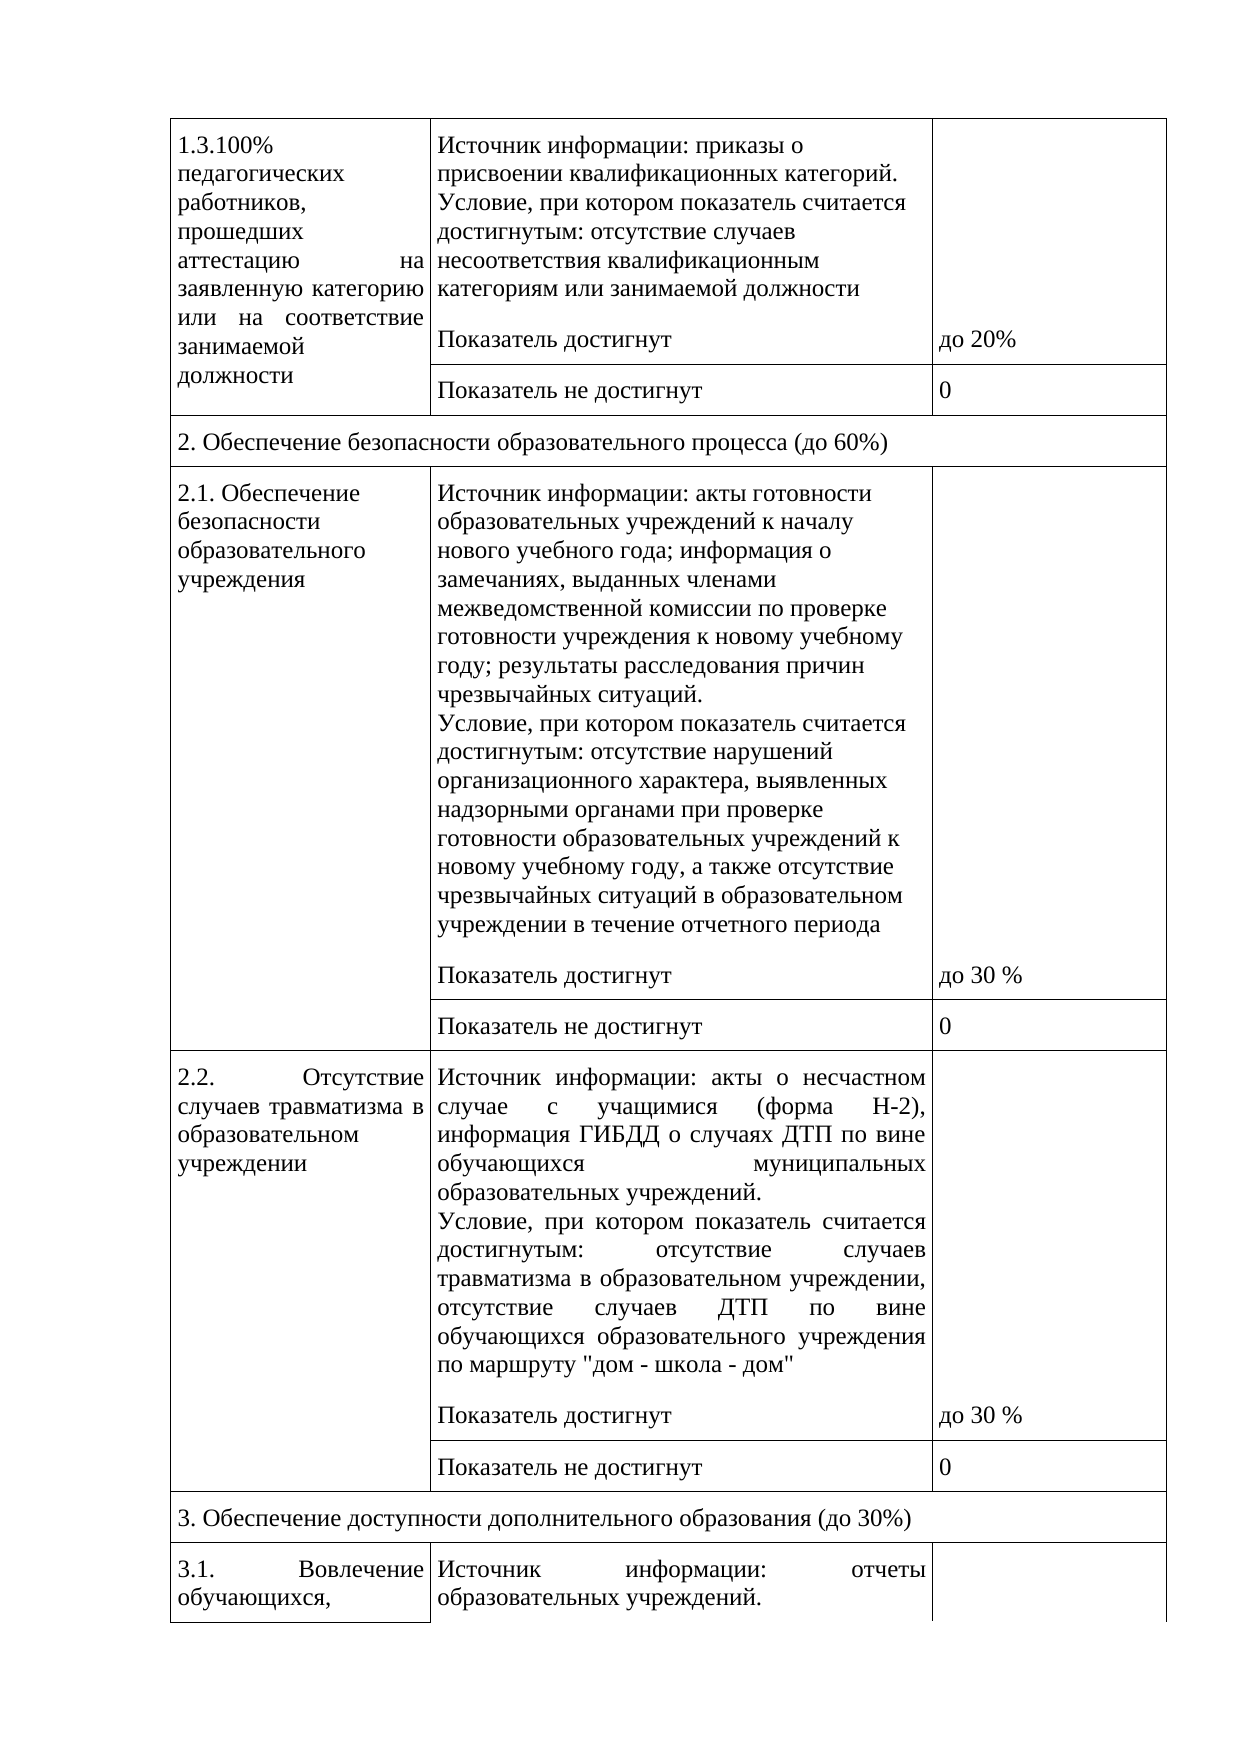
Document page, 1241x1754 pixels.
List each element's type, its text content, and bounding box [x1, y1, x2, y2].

table_cell [933, 1543, 1166, 1622]
table_cell до 30 % [933, 1389, 1166, 1440]
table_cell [171, 1543, 430, 1622]
table_cell 2.1. Обеспечение безопасности образовательного учреждения [171, 467, 430, 1050]
table_cell 0 [933, 365, 1166, 415]
table_cell Показатель достигнут [431, 948, 932, 999]
table_cell 0 [933, 1441, 1166, 1491]
table_cell 0 [933, 1000, 1166, 1050]
table_cell Источник информации: акты о несчастном случае с учащимися (форма Н-2), информация ГИБДД о случаях ДТП по вине обучающихся муниципальных образовательных учреждений. Условие, при котором показатель считается достигнутым: отсутствие случаев травматизма в образовательном учреждении, отсутствие случаев ДТП по вине обучающихся образовательного учреждения по маршруту "дом - школа - дом" [431, 1051, 932, 1389]
table_cell 2. Обеспечение безопасности образовательного процесса (до 60%) [171, 416, 1166, 466]
table_cell до 30 % [933, 948, 1166, 999]
table_cell [933, 467, 1166, 948]
table_cell до 20% [933, 313, 1166, 364]
table_cell Источник информации: акты готовности образовательных учреждений к началу нового учебного года; информация о замечаниях, выданных членами межведомственной комиссии по проверке готовности учреждения к новому учебному году; результаты расследования причин чрезвычайных ситуаций. Условие, при котором показатель считается достигнутым: отсутствие нарушений организационного характера, выявленных надзорными органами при проверке готовности образовательных учреждений к новому учебному году, а также отсутствие чрезвычайных ситуаций в образовательном учреждении в течение отчетного периода [431, 467, 932, 948]
table_cell 3. Обеспечение доступности дополнительного образования (до 30%) [171, 1492, 1166, 1542]
table_cell Показатель не достигнут [431, 1000, 932, 1050]
table_cell 1.3.100% педагогических работников, прошедших аттестацию на заявленную категорию или на соответствие занимаемой должности [171, 119, 430, 415]
table_cell Показатель не достигнут [431, 1441, 932, 1491]
table_cell 2.2. Отсутствие случаев травматизма в образовательном учреждении [171, 1051, 430, 1491]
table_cell Показатель достигнут [431, 313, 932, 364]
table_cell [431, 1543, 932, 1622]
table_cell [933, 1051, 1166, 1389]
table_cell Показатель не достигнут [431, 365, 932, 415]
table_cell [933, 119, 1166, 313]
table_cell Показатель достигнут [431, 1389, 932, 1440]
table_cell Источник информации: приказы о присвоении квалификационных категорий. Условие, при котором показатель считается достигнутым: отсутствие случаев несоответствия квалификационным категориям или занимаемой должности [431, 119, 932, 313]
